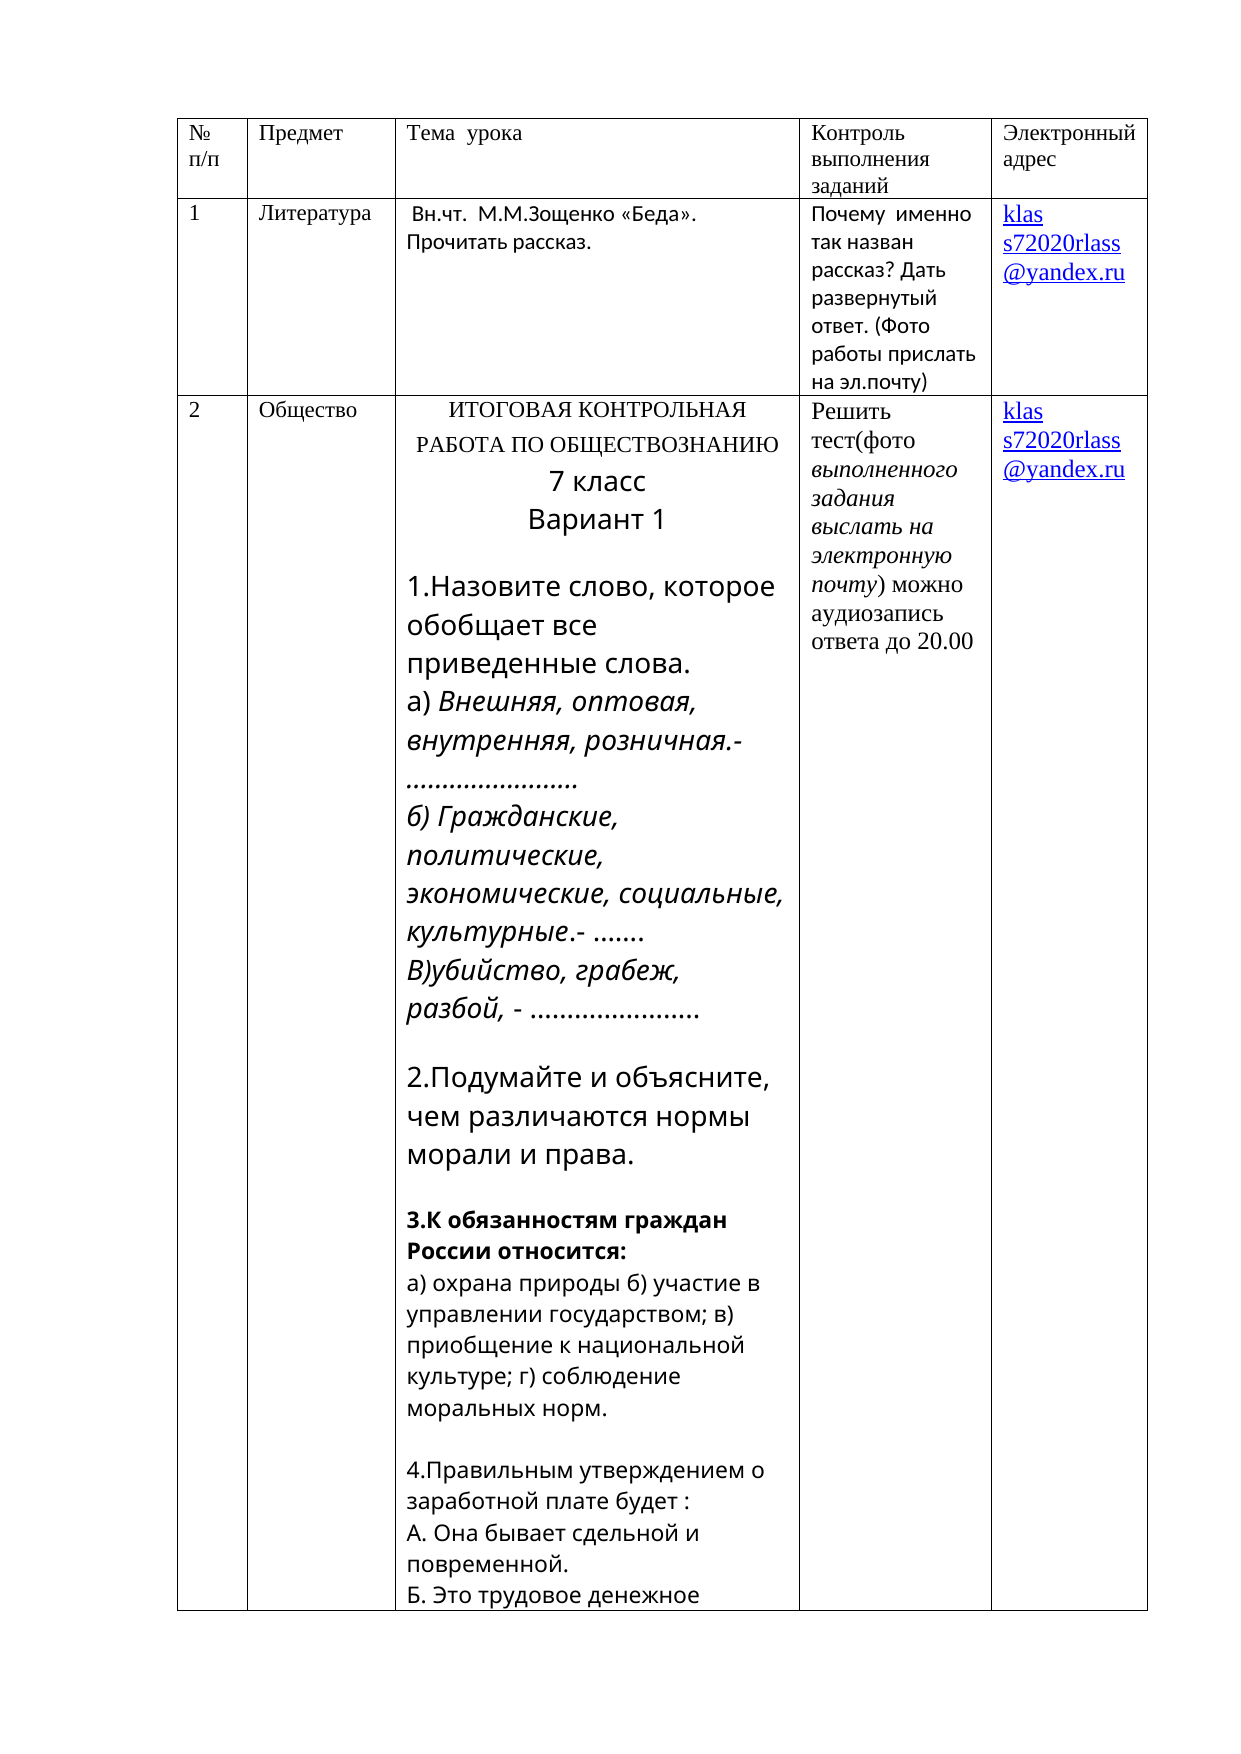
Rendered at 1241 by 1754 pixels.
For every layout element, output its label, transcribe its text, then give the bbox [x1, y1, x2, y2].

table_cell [800, 396, 991, 1610]
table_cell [992, 396, 1147, 1610]
table_cell Литература [248, 199, 395, 395]
table_header № п/п [178, 119, 247, 198]
table_header Электронный адрес [992, 119, 1147, 198]
table_cell Общество [248, 396, 395, 1610]
table_cell klass72020rlass@yandex.ru [992, 199, 1147, 395]
table_cell 2 [178, 396, 247, 1610]
table_header Тема урока [396, 119, 799, 198]
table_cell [396, 396, 799, 1610]
table_header Контроль выполнения заданий [800, 119, 991, 198]
table_cell Почему именно так назван рассказ? Дать развернутый ответ. (Фото работы прислать на эл.почту) [800, 199, 991, 395]
table_cell 1 [178, 199, 247, 395]
table_cell Вн.чт. М.М.Зощенко «Беда». Прочитать рассказ. [396, 199, 799, 395]
table_header Предмет [248, 119, 395, 198]
